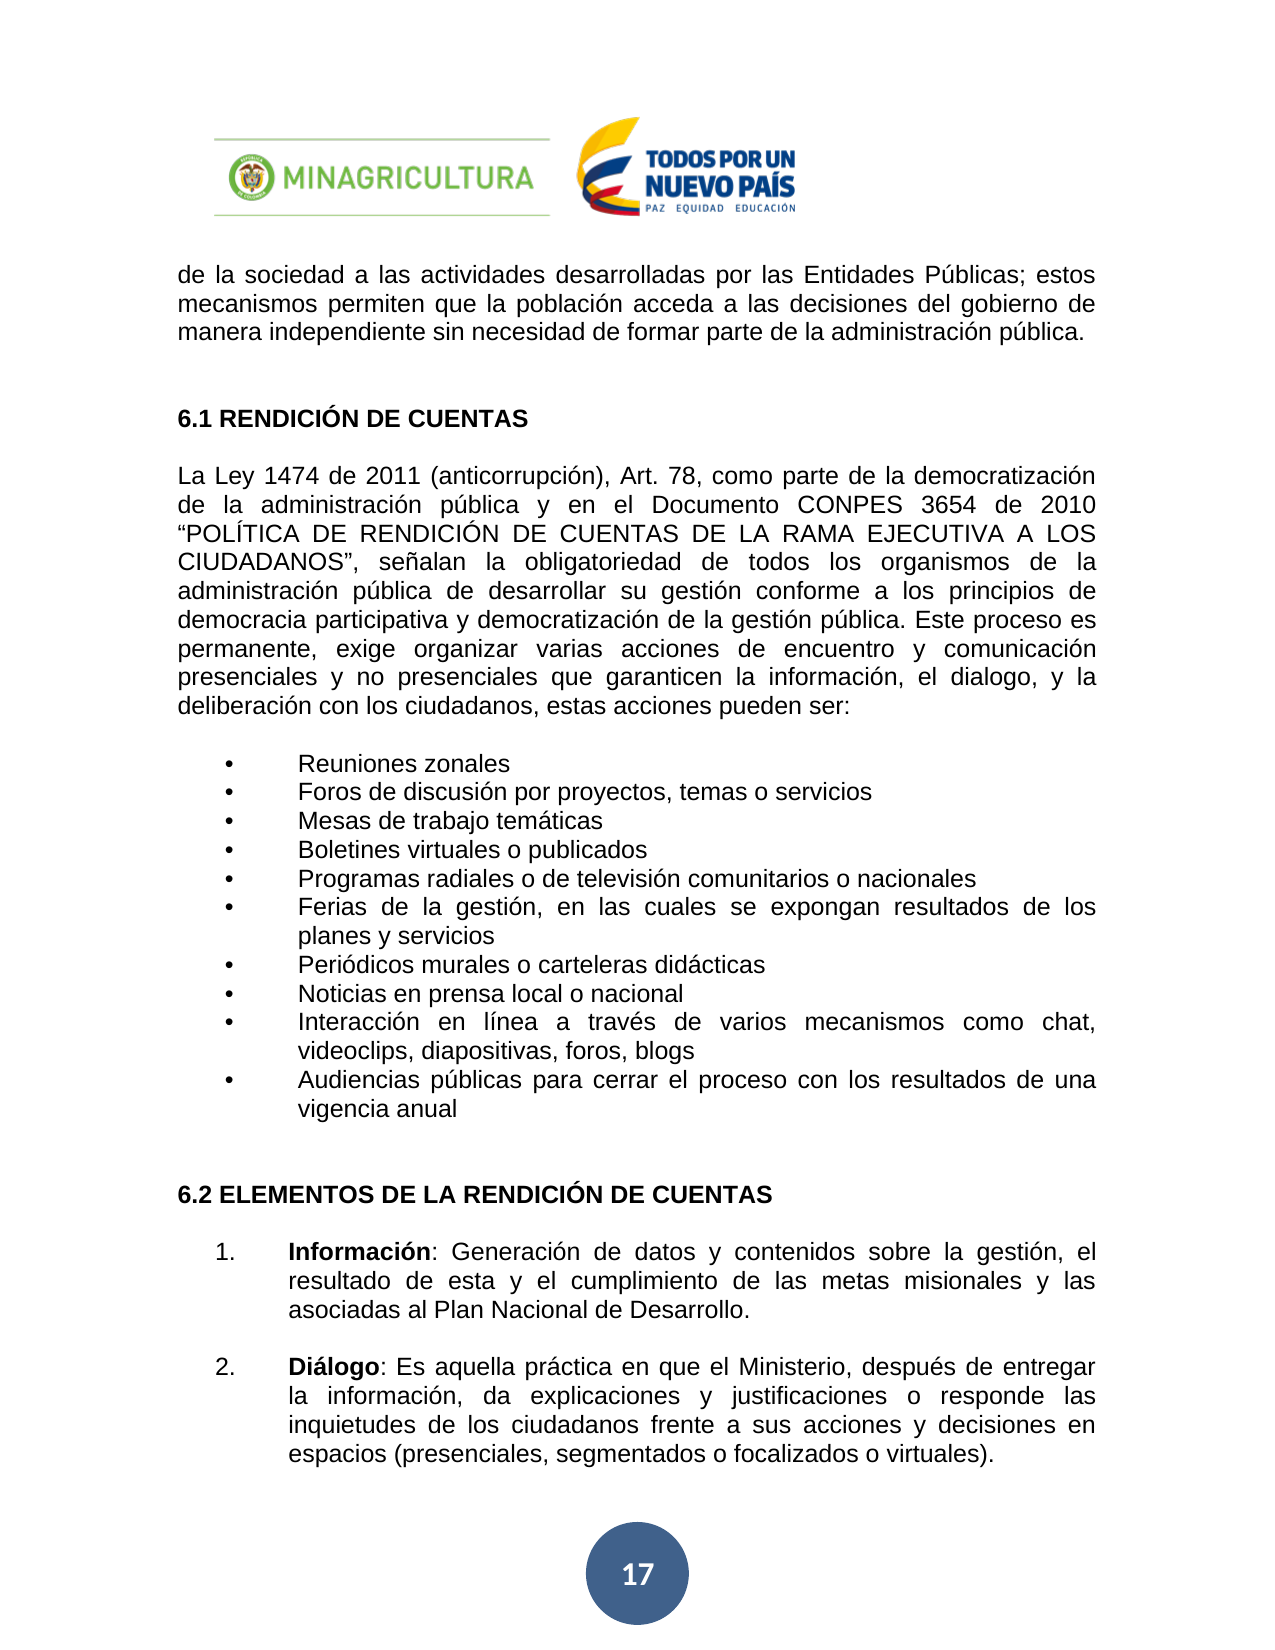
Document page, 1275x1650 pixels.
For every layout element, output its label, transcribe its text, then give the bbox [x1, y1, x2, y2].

list Programas radiales o de televisión comunitarios o nacionales [224, 863, 1098, 892]
list Interacción en línea a través de varios mecanismos como chat, videoclips, diapositivas, foros, blogs [224, 1007, 1098, 1065]
text 6.1 RENDICIÓN DE CUENTAS [177, 403, 1098, 432]
list Periódicos murales o carteleras didácticas [224, 950, 1098, 978]
text La Ley 1474 de 2011 (anticorrupción), Art. 78, como parte de la democratización de la administración pública y en el Documento CONPES 3654 de 2010 “POLÍTICA DE RENDICIÓN DE CUENTAS DE LA RAMA EJECUTIVA A LOS CIUDADANOS”, señalan la obligatoriedad de todos los organismos de la administración pública de desarrollar su gestión conforme a los principios de democracia participativa y democratización de la gestión pública. Este proceso es permanente, exige organizar varias acciones de encuentro y comunicación presenciales y no presenciales que garanticen la información, el dialogo, y la deliberación con los ciudadanos, estas acciones pueden ser: [177, 461, 1098, 720]
list Mesas de trabajo temáticas [224, 806, 1098, 835]
list Ferias de la gestión, en las cuales se expongan resultados de los planes y servicios [224, 892, 1098, 950]
picture [177, 73, 805, 260]
text 6.2 ELEMENTOS DE LA RENDICIÓN DE CUENTAS [177, 1180, 1098, 1208]
list Noticias en prensa local o nacional [224, 978, 1098, 1007]
list Información: Generación de datos y contenidos sobre la gestión, el resultado de esta y el cumplimiento de las metas misionales y las asociadas al Plan Nacional de Desarrollo. [215, 1237, 1098, 1323]
list Boletines virtuales o publicados [224, 835, 1098, 863]
list Reuniones zonales [224, 748, 1098, 777]
list Diálogo: Es aquella práctica en que el Ministerio, después de entregar la información, da explicaciones y justificaciones o responde las inquietudes de los ciudadanos frente a sus acciones y decisiones en espacios (presenciales, segmentados o focalizados o virtuales). [215, 1352, 1098, 1467]
list Audiencias públicas para cerrar el proceso con los resultados de una vigencia anual [224, 1065, 1098, 1122]
list Foros de discusión por proyectos, temas o servicios [224, 777, 1098, 806]
